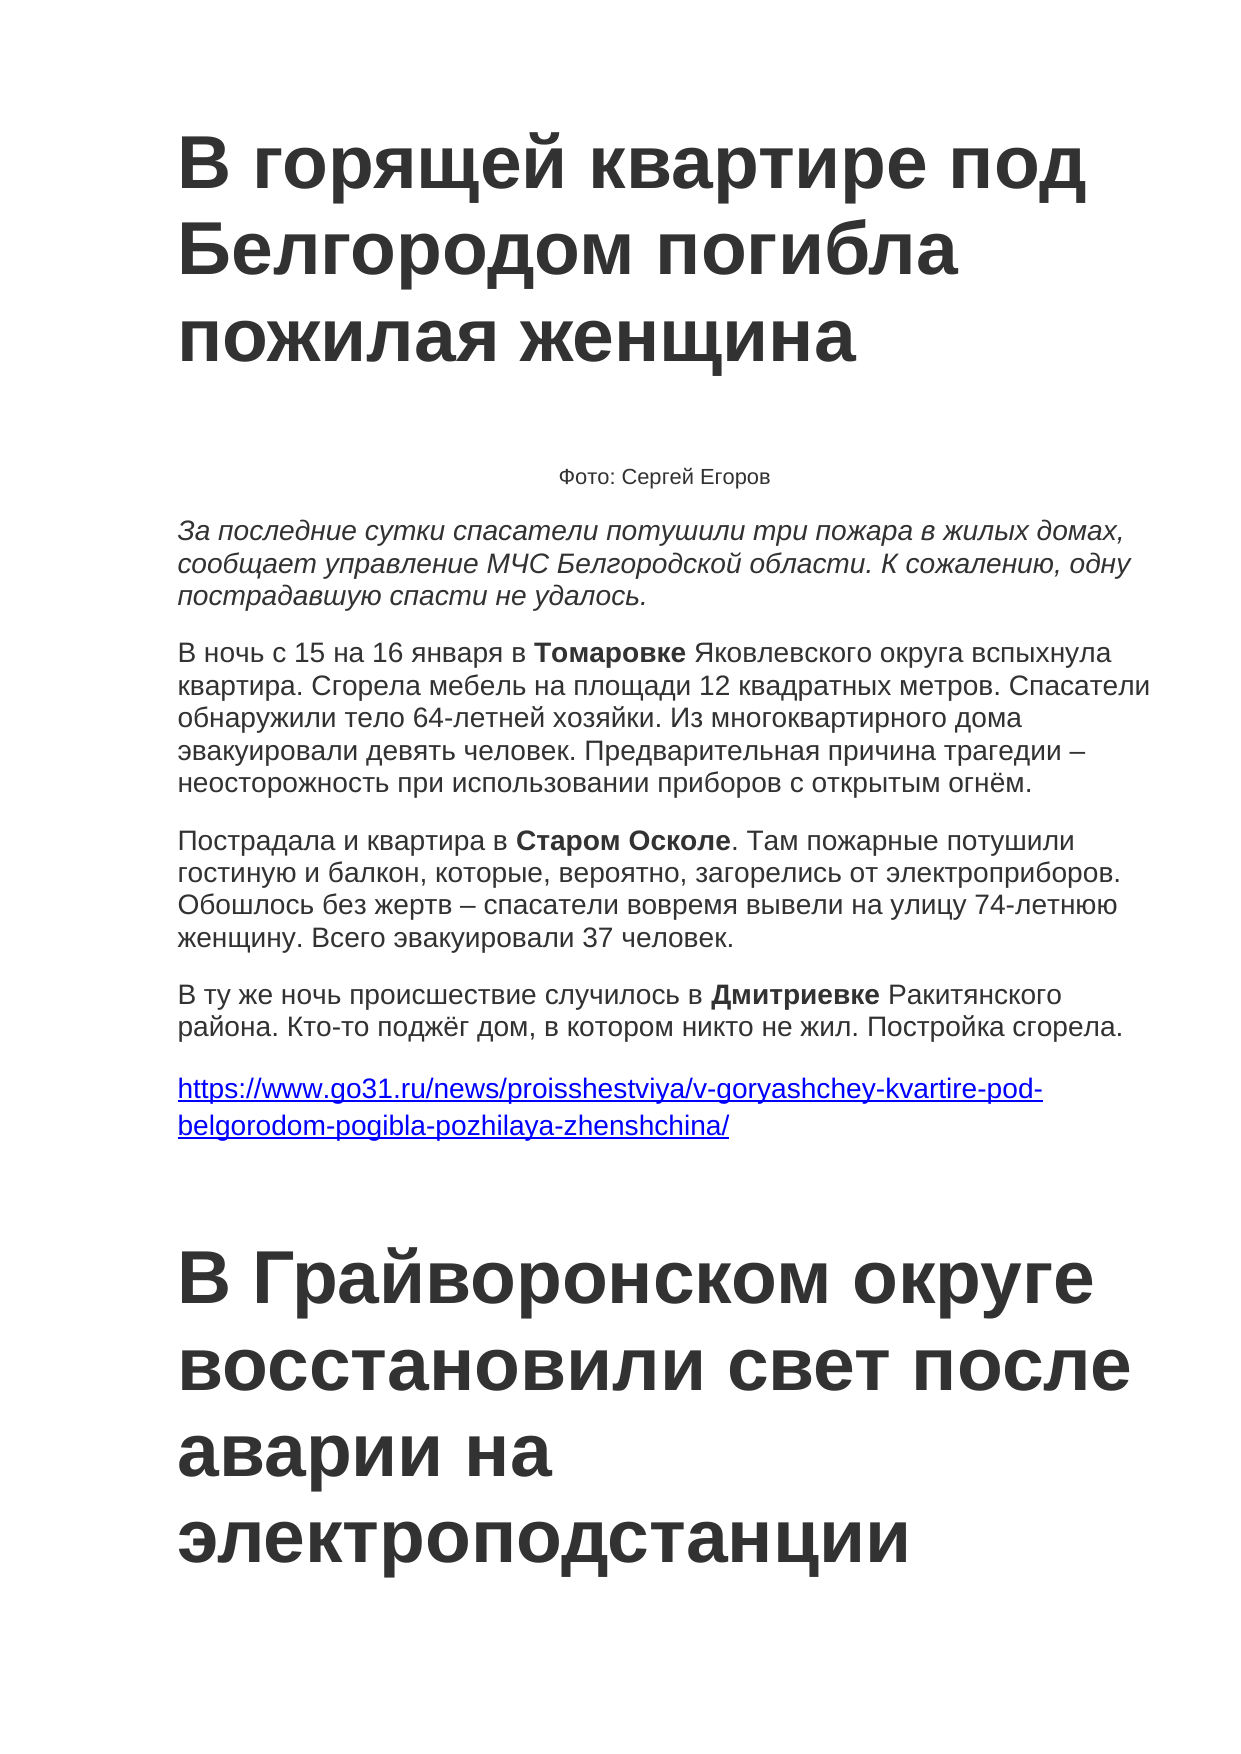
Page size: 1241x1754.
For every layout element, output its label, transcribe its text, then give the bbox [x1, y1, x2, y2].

text За последние сутки спасатели потушили три пожара в жилых домах, сообщает управление МЧС Белгородской области. К сожалению, одну пострадавшую спасти не удалось. [177, 514, 1152, 611]
text В ночь с 15 на 16 января в Томаровке Яковлевского округа вспыхнула квартира. Сгорела мебель на площади 12 квадратных метров. Спасатели обнаружили тело 64-летней хозяйки. Из многоквартирного дома эвакуировали девять человек. Предварительная причина трагедии – неосторожность при использовании приборов с открытым огнём. [177, 636, 1152, 798]
text В ту же ночь происшествие случилось в Дмитриевке Ракитянского района. Кто-то поджёг дом, в котором никто не жил. Постройка сгорела. [177, 978, 1152, 1043]
text Пострадала и квартира в Старом Осколе. Там пожарные потушили гостиную и балкон, которые, вероятно, загорелись от электроприборов. Обошлось без жертв – спасатели вовремя вывели на улицу 74-летнюю женщину. Всего эвакуировали 37 человек. [177, 823, 1152, 953]
text Фото: Сергей Егоров [177, 464, 1152, 489]
text https://www.go31.ru/news/proisshestviya/v-goryashchey-kvartire-pod-belgorodom-pogibla-pozhilaya-zhenshchina/ [177, 1072, 1152, 1142]
subtitle В Грайворонском округе восстановили свет после аварии на электроподстанции [177, 1233, 1152, 1578]
subtitle В горящей квартире под Белгородом погибла пожилая женщина [177, 118, 1152, 377]
